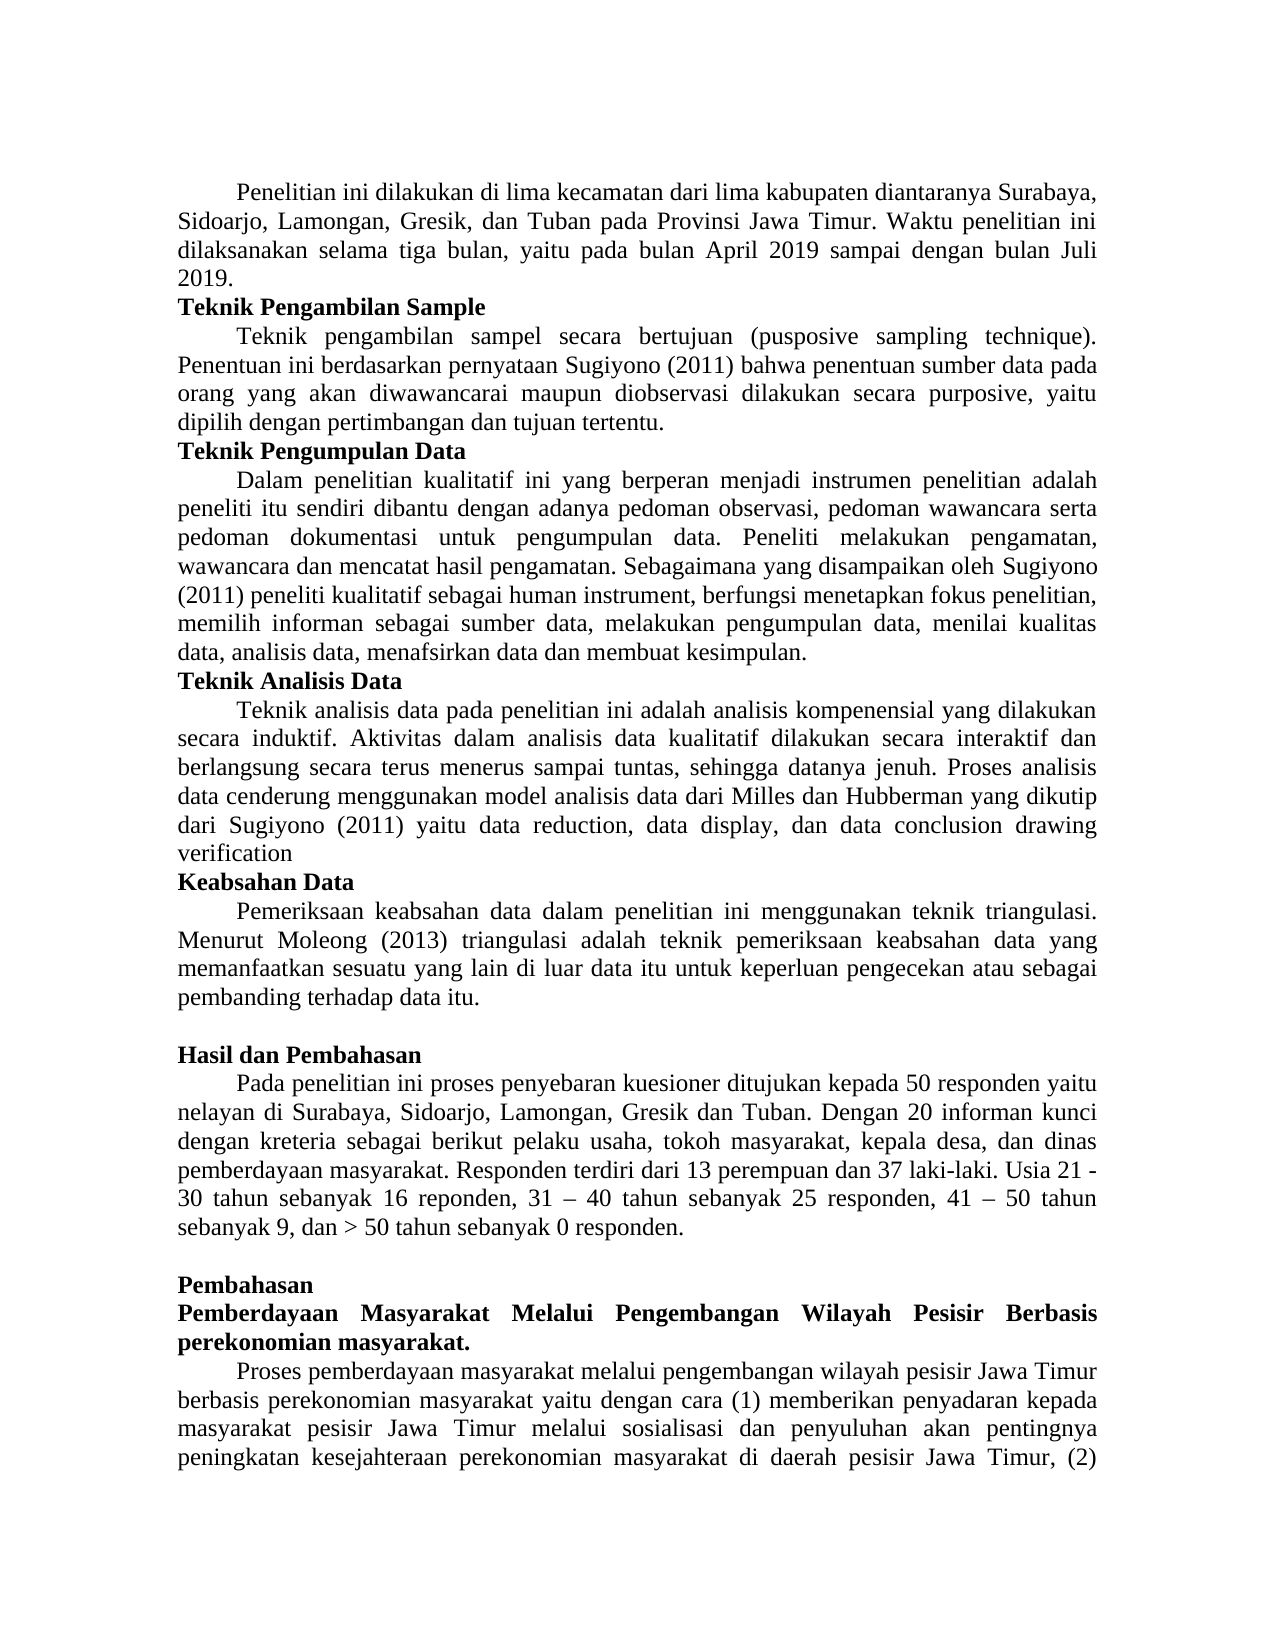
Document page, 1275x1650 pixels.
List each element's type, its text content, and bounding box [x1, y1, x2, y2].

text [177, 1356, 1098, 1471]
text Pemberdayaan Masyarakat Melalui Pengembangan Wilayah Pesisir Berbasis perekonomian masyarakat. [177, 1298, 1098, 1356]
text Hasil dan Pembahasan [177, 1040, 1098, 1068]
text Keabsahan Data [177, 867, 1098, 896]
text Teknik pengambilan sampel secara bertujuan (pusposive sampling technique). Penentuan ini berdasarkan pernyataan Sugiyono (2011) bahwa penentuan sumber data pada orang yang akan diwawancarai maupun diobservasi dilakukan secara purposive, yaitu dipilih dengan pertimbangan dan tujuan tertentu. [177, 321, 1098, 436]
text Pemeriksaan keabsahan data dalam penelitian ini menggunakan teknik triangulasi. Menurut Moleong (2013) triangulasi adalah teknik pemeriksaan keabsahan data yang memanfaatkan sesuatu yang lain di luar data itu untuk keperluan pengecekan atau sebagai pembanding terhadap data itu. [177, 896, 1098, 1011]
text Dalam penelitian kualitatif ini yang berperan menjadi instrumen penelitian adalah peneliti itu sendiri dibantu dengan adanya pedoman observasi, pedoman wawancara serta pedoman dokumentasi untuk pengumpulan data. Peneliti melakukan pengamatan, wawancara dan mencatat hasil pengamatan. Sebagaimana yang disampaikan oleh Sugiyono (2011) peneliti kualitatif sebagai human instrument, berfungsi menetapkan fokus penelitian, memilih informan sebagai sumber data, melakukan pengumpulan data, menilai kualitas data, analisis data, menafsirkan data dan membuat kesimpulan. [177, 465, 1098, 666]
text Pada penelitian ini proses penyebaran kuesioner ditujukan kepada 50 responden yaitu nelayan di Surabaya, Sidoarjo, Lamongan, Gresik dan Tuban. Dengan 20 informan kunci dengan kreteria sebagai berikut pelaku usaha, tokoh masyarakat, kepala desa, dan dinas pemberdayaan masyarakat. Responden terdiri dari 13 perempuan dan 37 laki-laki. Usia 21 - 30 tahun sebanyak 16 reponden, 31 – 40 tahun sebanyak 25 responden, 41 – 50 tahun sebanyak 9, dan > 50 tahun sebanyak 0 responden. [177, 1068, 1098, 1241]
text Teknik Pengambilan Sample [177, 292, 1098, 321]
text Teknik Analisis Data [177, 666, 1098, 695]
text Teknik Pengumpulan Data [177, 436, 1098, 465]
text Teknik analisis data pada penelitian ini adalah analisis kompenensial yang dilakukan secara induktif. Aktivitas dalam analisis data kualitatif dilakukan secara interaktif dan berlangsung secara terus menerus sampai tuntas, sehingga datanya jenuh. Proses analisis data cenderung menggunakan model analisis data dari Milles dan Hubberman yang dikutip dari Sugiyono (2011) yaitu data reduction, data display, dan data conclusion drawing verification [177, 695, 1098, 867]
text Pembahasan [177, 1270, 1098, 1298]
text Penelitian ini dilakukan di lima kecamatan dari lima kabupaten diantaranya Surabaya, Sidoarjo, Lamongan, Gresik, dan Tuban pada Provinsi Jawa Timur. Waktu penelitian ini dilaksanakan selama tiga bulan, yaitu pada bulan April 2019 sampai dengan bulan Juli 2019. [177, 177, 1098, 292]
